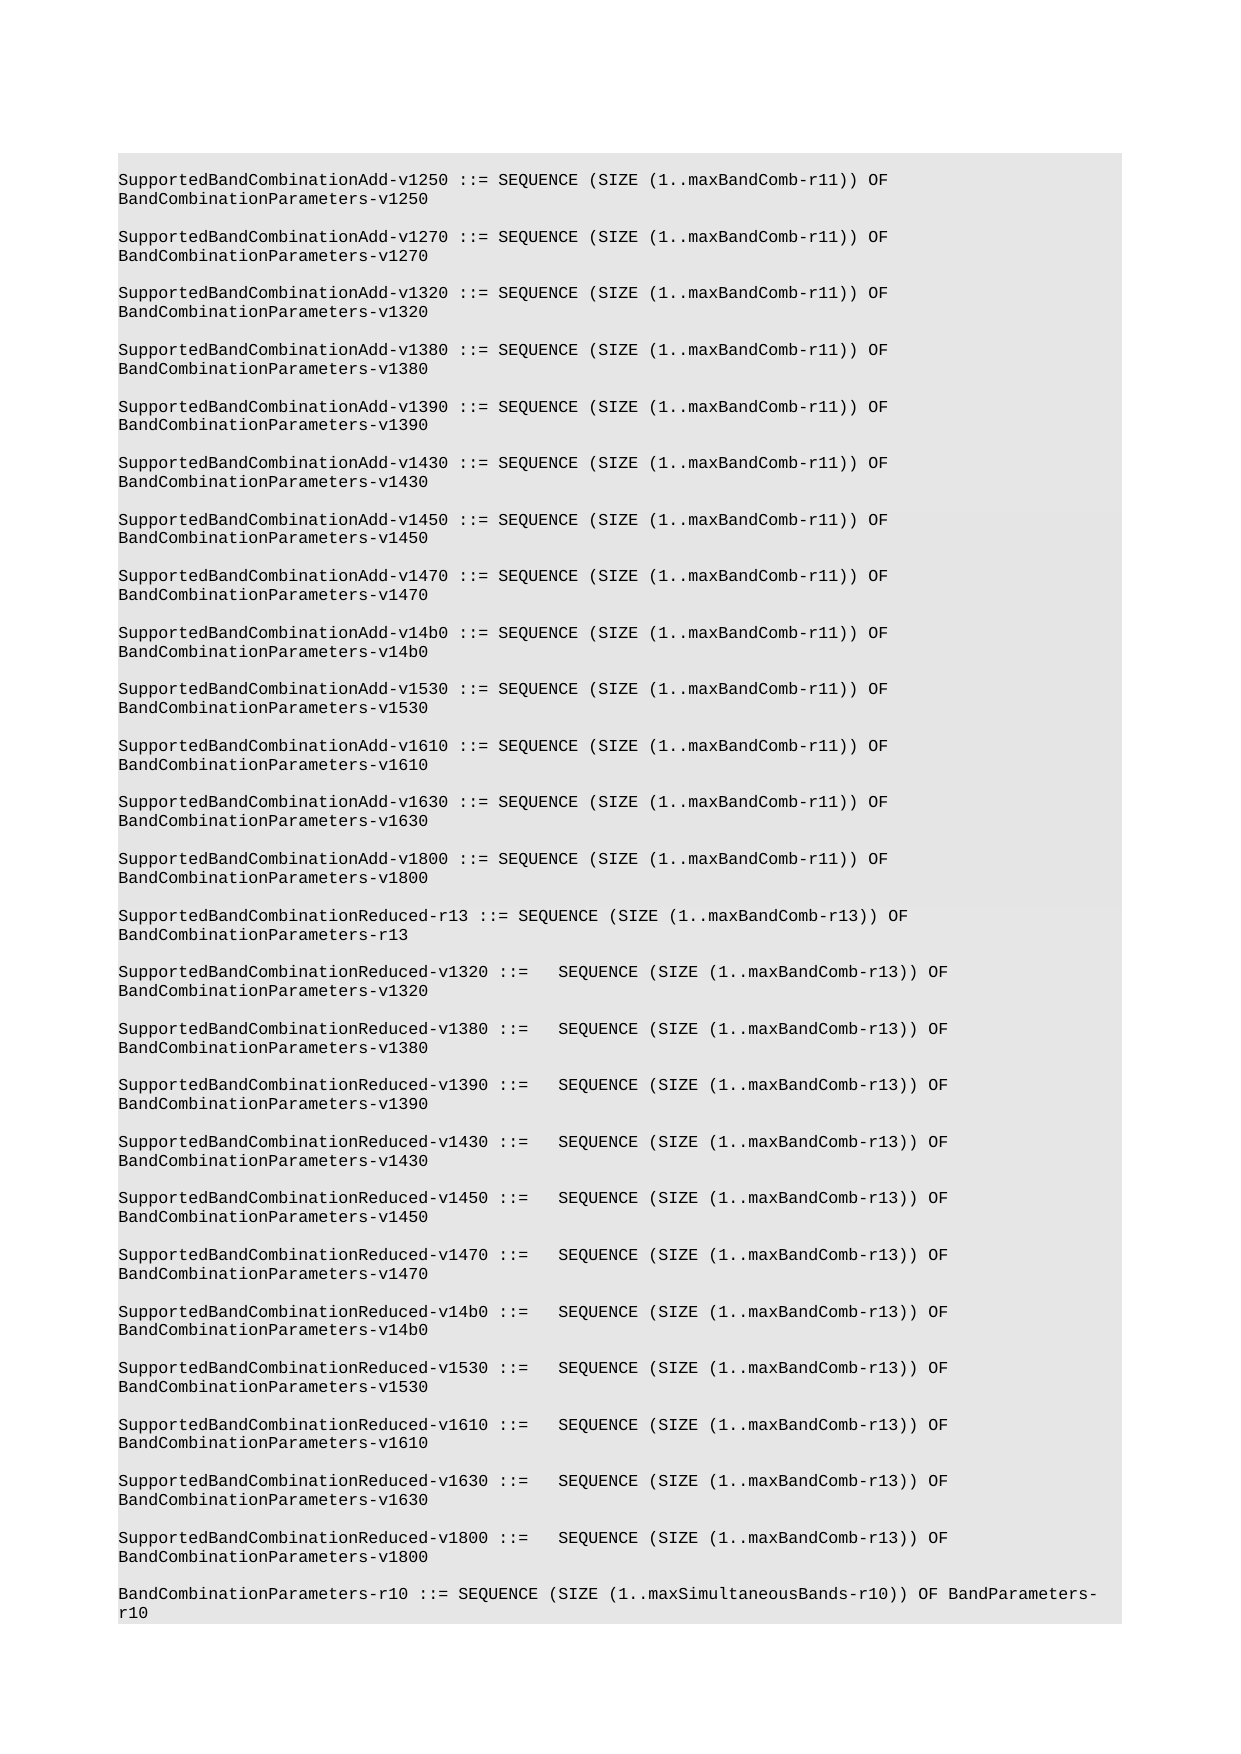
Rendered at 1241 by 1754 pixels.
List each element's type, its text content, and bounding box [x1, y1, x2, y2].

text SupportedBandCombinationAdd-v1800 ::= SEQUENCE (SIZE (1..maxBandComb-r11)) OF BandCombinationParameters-v1800 [118, 851, 1122, 888]
text SupportedBandCombinationReduced-v1380 ::= SEQUENCE (SIZE (1..maxBandComb-r13)) OF BandCombinationParameters-v1380 [118, 1020, 1122, 1058]
text SupportedBandCombinationAdd-v1530 ::= SEQUENCE (SIZE (1..maxBandComb-r11)) OF BandCombinationParameters-v1530 [118, 681, 1122, 719]
text SupportedBandCombinationAdd-v1630 ::= SEQUENCE (SIZE (1..maxBandComb-r11)) OF BandCombinationParameters-v1630 [118, 794, 1122, 832]
text SupportedBandCombinationReduced-v1320 ::= SEQUENCE (SIZE (1..maxBandComb-r13)) OF BandCombinationParameters-v1320 [118, 964, 1122, 1001]
text SupportedBandCombinationAdd-v1610 ::= SEQUENCE (SIZE (1..maxBandComb-r11)) OF BandCombinationParameters-v1610 [118, 737, 1122, 775]
text SupportedBandCombinationReduced-v1800 ::= SEQUENCE (SIZE (1..maxBandComb-r13)) OF BandCombinationParameters-v1800 [118, 1529, 1122, 1567]
text SupportedBandCombinationReduced-v14b0 ::= SEQUENCE (SIZE (1..maxBandComb-r13)) OF BandCombinationParameters-v14b0 [118, 1303, 1122, 1341]
text SupportedBandCombinationAdd-v1250 ::= SEQUENCE (SIZE (1..maxBandComb-r11)) OF BandCombinationParameters-v1250 [118, 172, 1122, 209]
text SupportedBandCombinationReduced-r13 ::= SEQUENCE (SIZE (1..maxBandComb-r13)) OF BandCombinationParameters-r13 [118, 907, 1122, 945]
text SupportedBandCombinationAdd-v1470 ::= SEQUENCE (SIZE (1..maxBandComb-r11)) OF BandCombinationParameters-v1470 [118, 568, 1122, 606]
text BandCombinationParameters-r10 ::= SEQUENCE (SIZE (1..maxSimultaneousBands-r10)) OF BandParameters-r10 [118, 1586, 1122, 1624]
text SupportedBandCombinationReduced-v1630 ::= SEQUENCE (SIZE (1..maxBandComb-r13)) OF BandCombinationParameters-v1630 [118, 1473, 1122, 1511]
text SupportedBandCombinationReduced-v1430 ::= SEQUENCE (SIZE (1..maxBandComb-r13)) OF BandCombinationParameters-v1430 [118, 1133, 1122, 1171]
text SupportedBandCombinationAdd-v14b0 ::= SEQUENCE (SIZE (1..maxBandComb-r11)) OF BandCombinationParameters-v14b0 [118, 624, 1122, 662]
text SupportedBandCombinationReduced-v1390 ::= SEQUENCE (SIZE (1..maxBandComb-r13)) OF BandCombinationParameters-v1390 [118, 1077, 1122, 1114]
text SupportedBandCombinationAdd-v1380 ::= SEQUENCE (SIZE (1..maxBandComb-r11)) OF BandCombinationParameters-v1380 [118, 342, 1122, 379]
text SupportedBandCombinationReduced-v1610 ::= SEQUENCE (SIZE (1..maxBandComb-r13)) OF BandCombinationParameters-v1610 [118, 1416, 1122, 1454]
text SupportedBandCombinationReduced-v1470 ::= SEQUENCE (SIZE (1..maxBandComb-r13)) OF BandCombinationParameters-v1470 [118, 1247, 1122, 1284]
text SupportedBandCombinationAdd-v1450 ::= SEQUENCE (SIZE (1..maxBandComb-r11)) OF BandCombinationParameters-v1450 [118, 511, 1122, 549]
text SupportedBandCombinationAdd-v1430 ::= SEQUENCE (SIZE (1..maxBandComb-r11)) OF BandCombinationParameters-v1430 [118, 455, 1122, 492]
text SupportedBandCombinationAdd-v1390 ::= SEQUENCE (SIZE (1..maxBandComb-r11)) OF BandCombinationParameters-v1390 [118, 398, 1122, 436]
text SupportedBandCombinationReduced-v1450 ::= SEQUENCE (SIZE (1..maxBandComb-r13)) OF BandCombinationParameters-v1450 [118, 1190, 1122, 1228]
text SupportedBandCombinationAdd-v1270 ::= SEQUENCE (SIZE (1..maxBandComb-r11)) OF BandCombinationParameters-v1270 [118, 228, 1122, 266]
text SupportedBandCombinationAdd-v1320 ::= SEQUENCE (SIZE (1..maxBandComb-r11)) OF BandCombinationParameters-v1320 [118, 285, 1122, 323]
text SupportedBandCombinationReduced-v1530 ::= SEQUENCE (SIZE (1..maxBandComb-r13)) OF BandCombinationParameters-v1530 [118, 1360, 1122, 1397]
